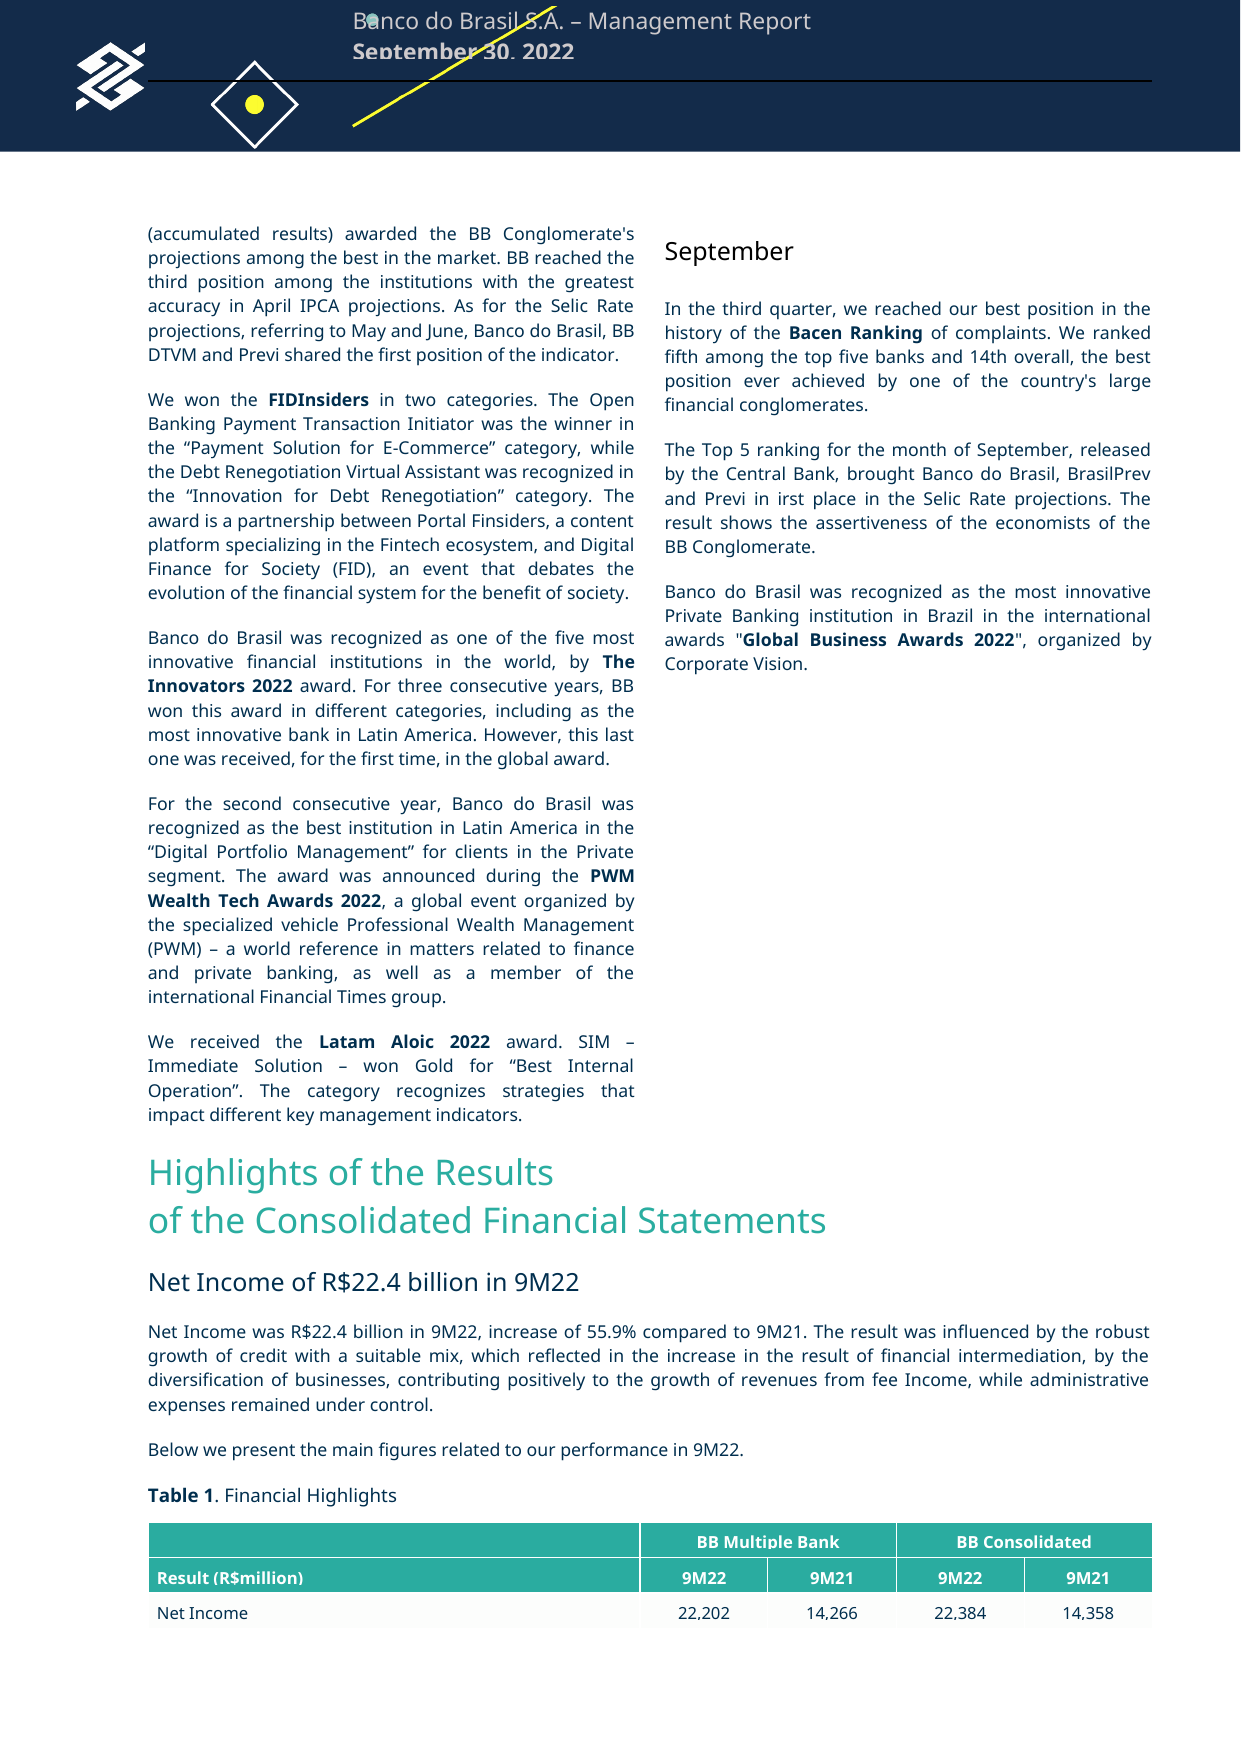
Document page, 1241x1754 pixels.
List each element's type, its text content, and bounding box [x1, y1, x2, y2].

text For the second consecutive year, Banco do Brasil was recognized as the best institution in Latin America in the “Digital Portfolio Management” for clients in the Private segment. The award was announced during the PWM Wealth Tech Awards 2022, a global event organized by the specialized vehicle Professional Wealth Management (PWM) – a world reference in matters related to finance and private banking, as well as a member of the international Financial Times group. [148, 791, 635, 1009]
table_cell Result (R$million) [149, 1558, 639, 1592]
table_cell 14,358 [1025, 1594, 1152, 1628]
text We received the Latam Aloic 2022 award. SIM – Immediate Solution – won Gold for “Best Internal Operation”. The category recognizes strategies that impact different key management indicators.September [148, 1030, 635, 1126]
table_cell 9M22 [641, 1558, 767, 1592]
table_cell 9M21 [1025, 1558, 1152, 1592]
picture [210, 82, 588, 149]
text Banco do Brasil was recognized as the most innovative Private Banking institution in Brazil in the international awards "Global Business Awards 2022", organized by Corporate Vision. [664, 579, 1152, 676]
table_cell Net Income [149, 1594, 639, 1628]
text Highlights of the Results of the Consolidated Financial Statements [148, 1147, 1152, 1244]
table_cell 22,384 [897, 1594, 1024, 1628]
table_cell 9M21 [768, 1558, 896, 1592]
table_cell 22,202 [641, 1594, 767, 1628]
picture [76, 42, 145, 111]
text Banco do Brasil was recognized as one of the five most innovative financial institutions in the world, by The Innovators 2022 award. For three consecutive years, BB won this award in different categories, including as the most innovative bank in Latin America. However, this last one was received, for the first time, in the global award. [148, 626, 635, 771]
picture [210, 6, 588, 80]
table_cell 14,266 [768, 1594, 896, 1628]
table_header BB Multiple Bank [641, 1523, 896, 1557]
text The Top 5 ranking for the month of September, released by the Central Bank, brought Banco do Brasil, BrasilPrev and Previ in irst place in the Selic Rate projections. The result shows the assertiveness of the economists of the BB Conglomerate. [664, 438, 1152, 558]
table_header BB Consolidated [897, 1523, 1152, 1557]
table_cell 9M22 [897, 1558, 1024, 1592]
text In the third quarter, we reached our best position in the history of the Bacen Ranking of complaints. We ranked fifth among the top five banks and 14th overall, the best position ever achieved by one of the country's large financial conglomerates. [664, 296, 1152, 417]
text Table 1. Financial Highlights [148, 1482, 1152, 1507]
text Net Income was R$22.4 billion in 9M22, increase of 55.9% compared to 9M21. The result was influenced by the robust growth of credit with a suitable mix, which reflected in the increase in the result of financial intermediation, by the diversification of businesses, contributing positively to the growth of revenues from fee Income, while administrative expenses remained under control. [148, 1319, 1152, 1416]
table_header [149, 1523, 639, 1557]
text Below we present the main figures related to our performance in 9M22. [148, 1437, 1152, 1461]
text Net Income of R$22.4 billion in 9M22 [148, 1264, 1152, 1299]
text We won the FIDInsiders in two categories. The Open Banking Payment Transaction Initiator was the winner in the “Payment Solution for E-Commerce” category, while the Debt Renegotiation Virtual Assistant was recognized in the “Innovation for Debt Renegotiation” category. The award is a partnership between Portal Finsiders, a content platform specializing in the Fintech ecosystem, and Digital Finance for Society (FID), an event that debates the evolution of the financial system for the benefit of society. [148, 387, 635, 605]
